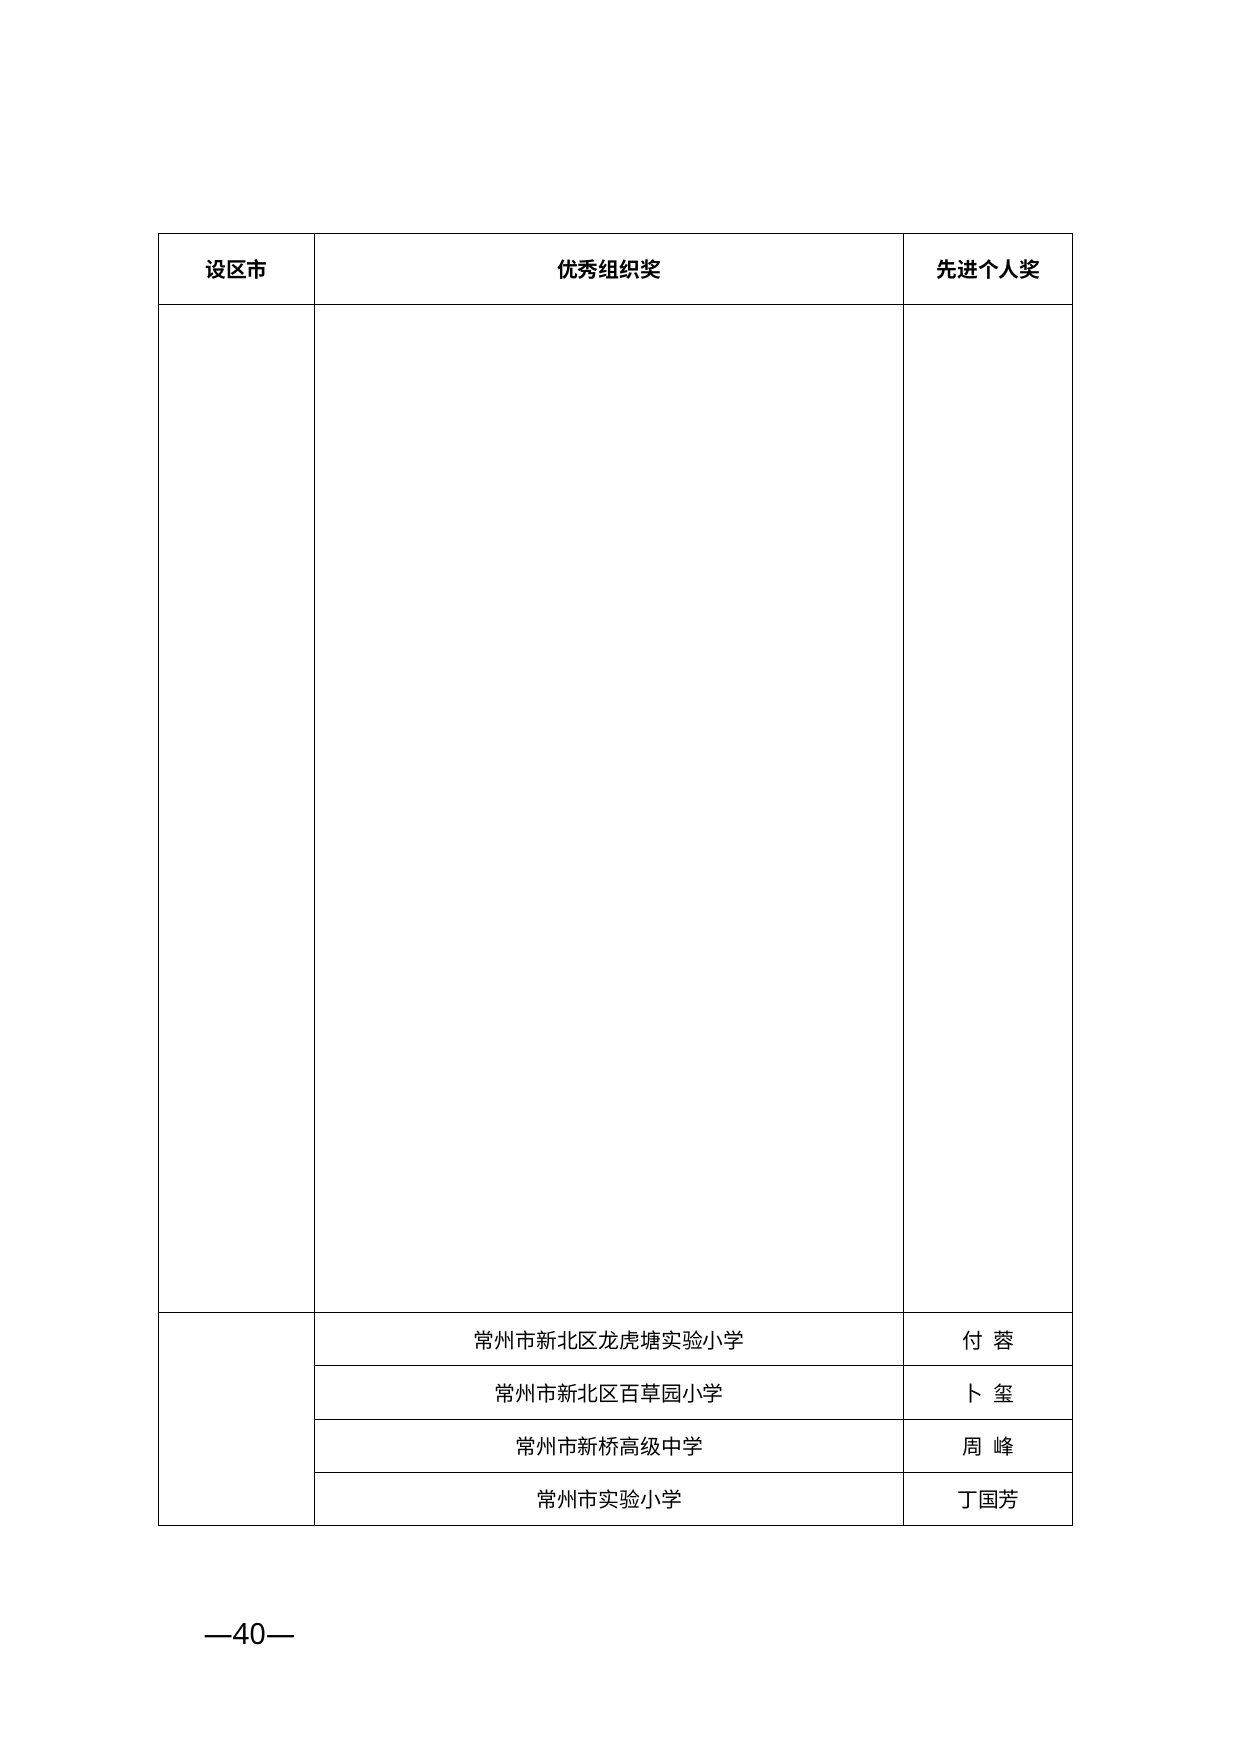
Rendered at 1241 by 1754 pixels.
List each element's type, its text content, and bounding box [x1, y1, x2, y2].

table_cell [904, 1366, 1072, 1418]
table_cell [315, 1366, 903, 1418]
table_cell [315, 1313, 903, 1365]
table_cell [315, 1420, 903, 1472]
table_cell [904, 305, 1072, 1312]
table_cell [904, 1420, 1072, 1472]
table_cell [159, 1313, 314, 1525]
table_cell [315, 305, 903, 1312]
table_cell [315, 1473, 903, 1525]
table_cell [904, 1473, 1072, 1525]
table_header 先进个人奖 [904, 234, 1072, 304]
table_header 设区市 [159, 234, 314, 304]
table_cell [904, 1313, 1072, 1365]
table_header 优秀组织奖 [315, 234, 903, 304]
